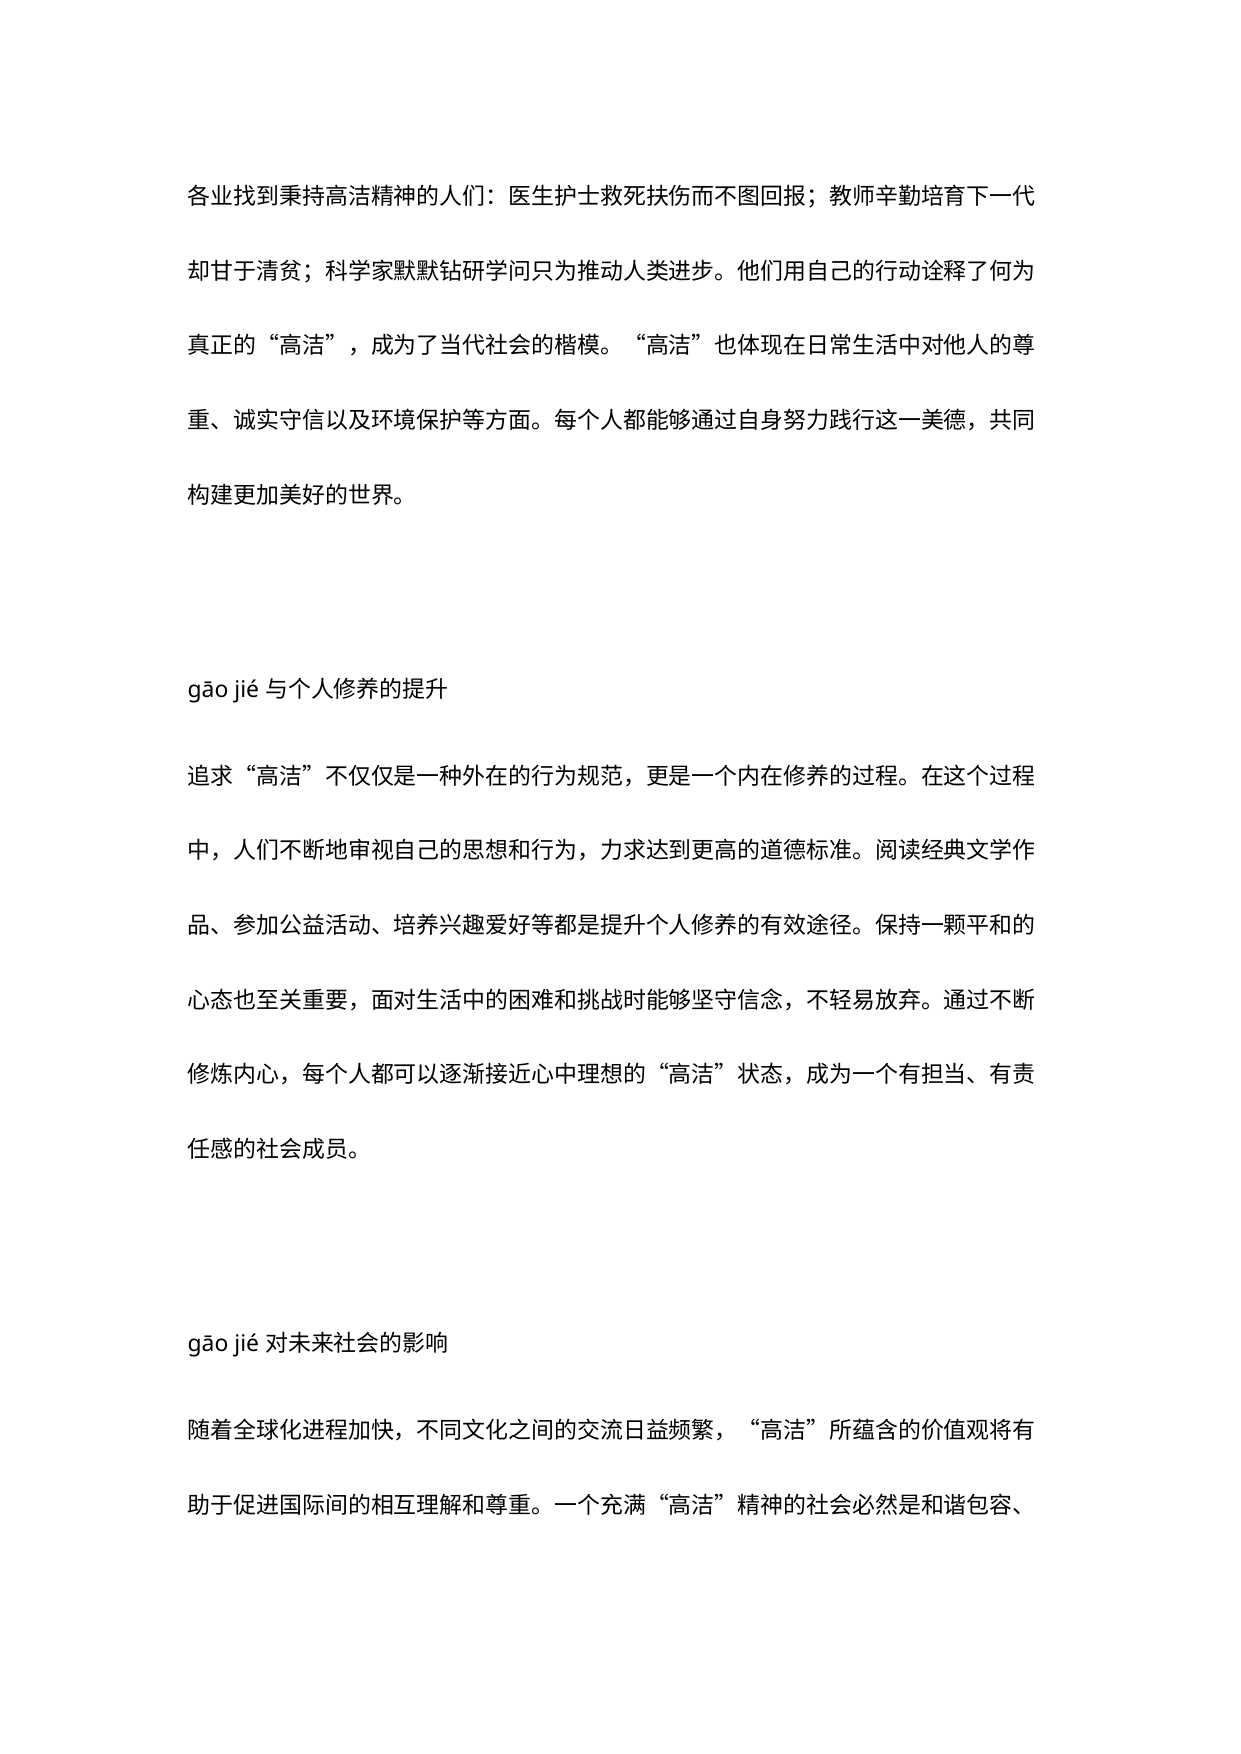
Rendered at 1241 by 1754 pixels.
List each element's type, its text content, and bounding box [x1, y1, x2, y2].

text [187, 1396, 1053, 1536]
text gāo jié 对未来社会的影响 [187, 1309, 1053, 1374]
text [187, 162, 1053, 526]
text 追求“高洁”不仅仅是一种外在的行为规范，更是一个内在修养的过程。在这个过程中，人们不断地审视自己的思想和行为，力求达到更高的道德标准。阅读经典文学作品、参加公益活动、培养兴趣爱好等都是提升个人修养的有效途径。保持一颗平和的心态也至关重要，面对生活中的困难和挑战时能够坚守信念，不轻易放弃。通过不断修炼内心，每个人都可以逐渐接近心中理想的“高洁”状态，成为一个有担当、有责任感的社会成员。 [187, 742, 1053, 1180]
text gāo jié 与个人修养的提升 [187, 655, 1053, 720]
